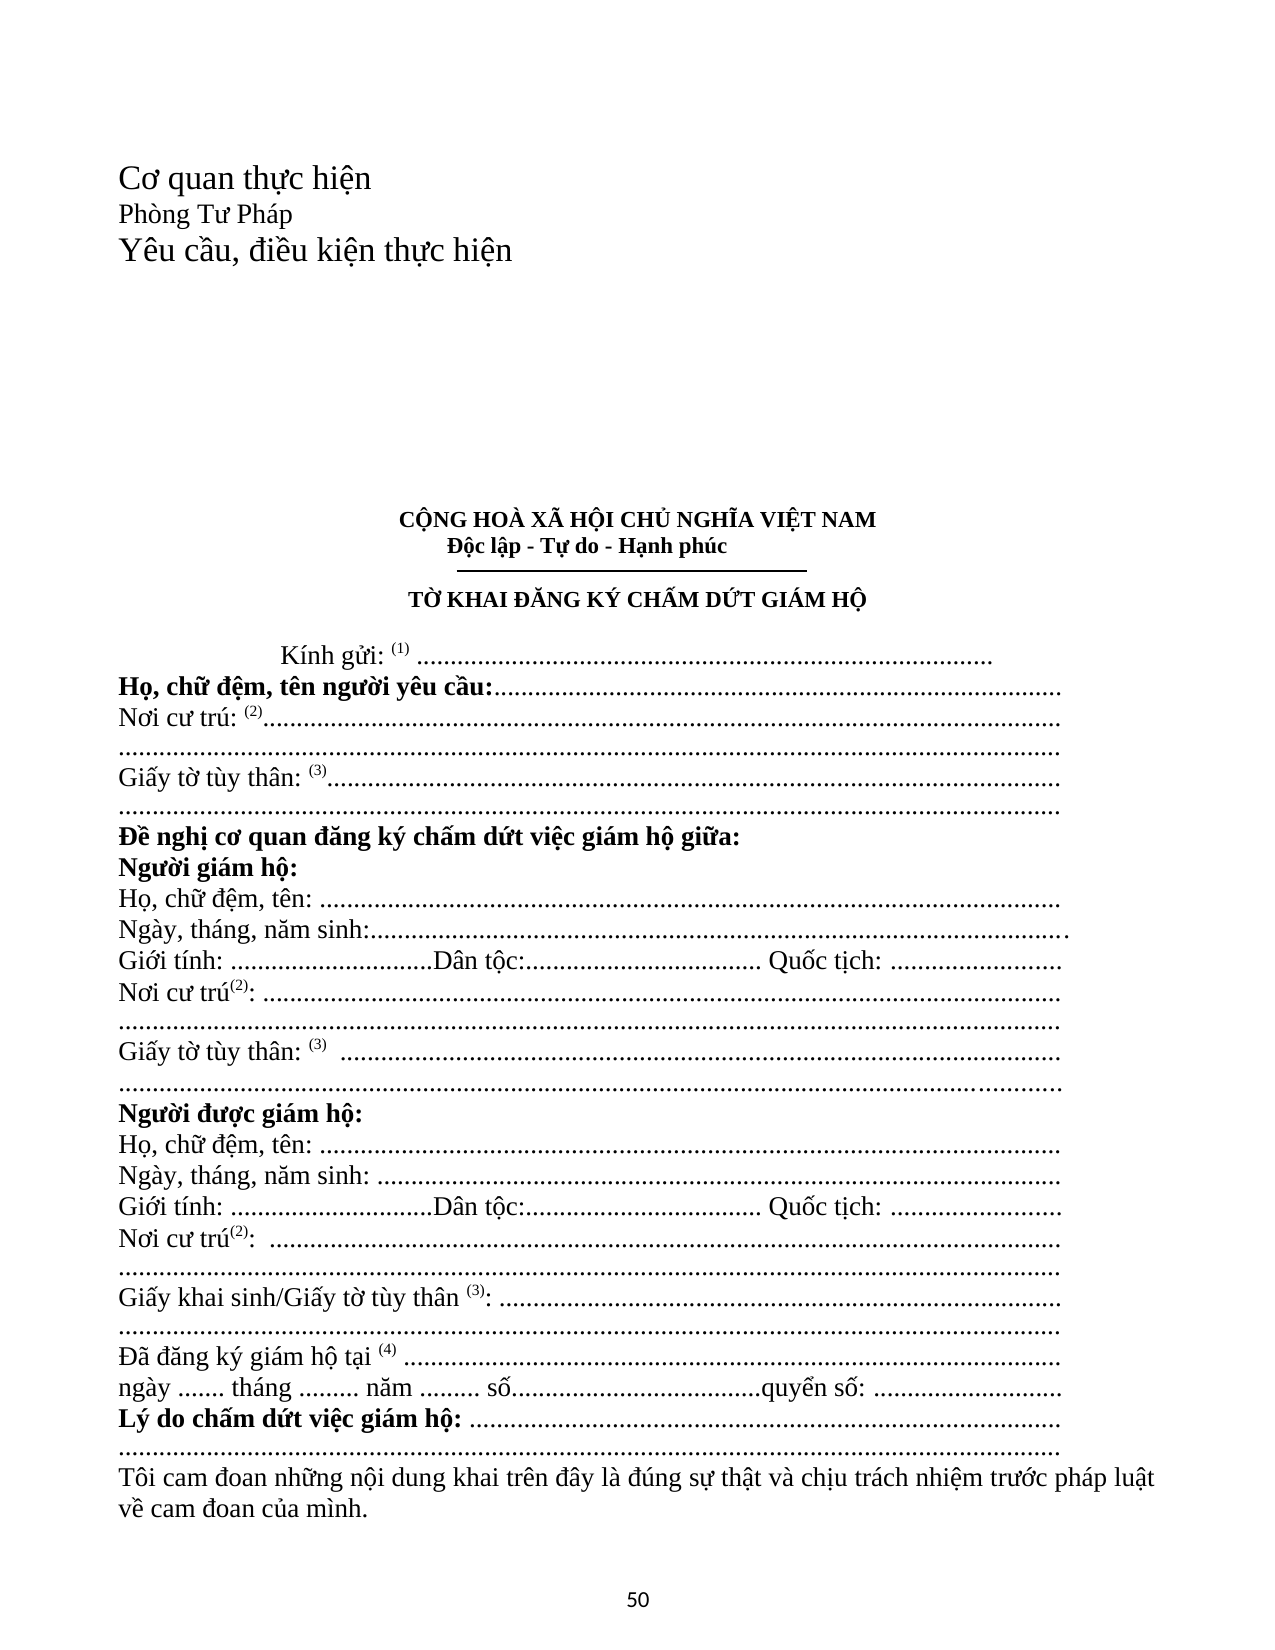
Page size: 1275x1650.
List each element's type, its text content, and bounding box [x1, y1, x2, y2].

text Giấy tờ tùy thân: (3) [118, 761, 1157, 792]
text Ngày, tháng, năm sinh: [118, 1159, 1157, 1191]
text Người được giám hộ: [118, 1097, 1157, 1128]
text Giới tính: ..............................Dân tộc:................................... Quốc tịch: [118, 944, 1157, 976]
text Đề nghị cơ quan đăng ký chấm dứt việc giám hộ giữa: [118, 820, 1157, 851]
text Đã đăng ký giám hộ tại (4) [118, 1340, 1157, 1371]
text Nơi cư trú(2): [118, 976, 1157, 1007]
text Họ, chữ đệm, tên người yêu cầu: [118, 670, 1157, 702]
text Giấy khai sinh/Giấy tờ tùy thân (3): [118, 1281, 1157, 1312]
text Người giám hộ: [118, 851, 1157, 882]
text Họ, chữ đệm, tên: [118, 1128, 1157, 1159]
text CỘNG HOÀ XÃ HỘI CHỦ NGHĨA VIỆT NAM [118, 506, 1157, 532]
text Phòng Tư Pháp [118, 197, 1157, 229]
text Lý do chấm dứt việc giám hộ: [118, 1402, 1157, 1433]
text ............................................................................................................................... [118, 1066, 1157, 1097]
text Nơi cư trú: (2) [118, 702, 1157, 733]
subtitle TỜ KHAI ĐĂNG KÝ CHẤM DỨT GIÁM HỘ [118, 587, 1157, 613]
text Yêu cầu, điều kiện thực hiện [118, 229, 1157, 269]
text Cơ quan thực hiện [118, 158, 1157, 197]
text Tôi cam đoan những nội dung khai trên đây là đúng sự thật và chịu trách nhiệm trước pháp luật về cam đoan của mình. [118, 1461, 1157, 1524]
text Giới tính: ..............................Dân tộc:................................... Quốc tịch: [118, 1191, 1157, 1222]
text Kính gửi: (1) [118, 639, 1157, 670]
text ngày ....... tháng ......... năm ......... số.....................................quyển số: [118, 1371, 1157, 1402]
text Độc lập - Tự do - Hạnh phúc [418, 532, 1127, 558]
text Nơi cư trú(2): [118, 1222, 1157, 1253]
text Ngày, tháng, năm sinh: . [118, 913, 1157, 944]
text Giấy tờ tùy thân: (3) [118, 1035, 1157, 1066]
text Họ, chữ đệm, tên: [118, 882, 1157, 913]
